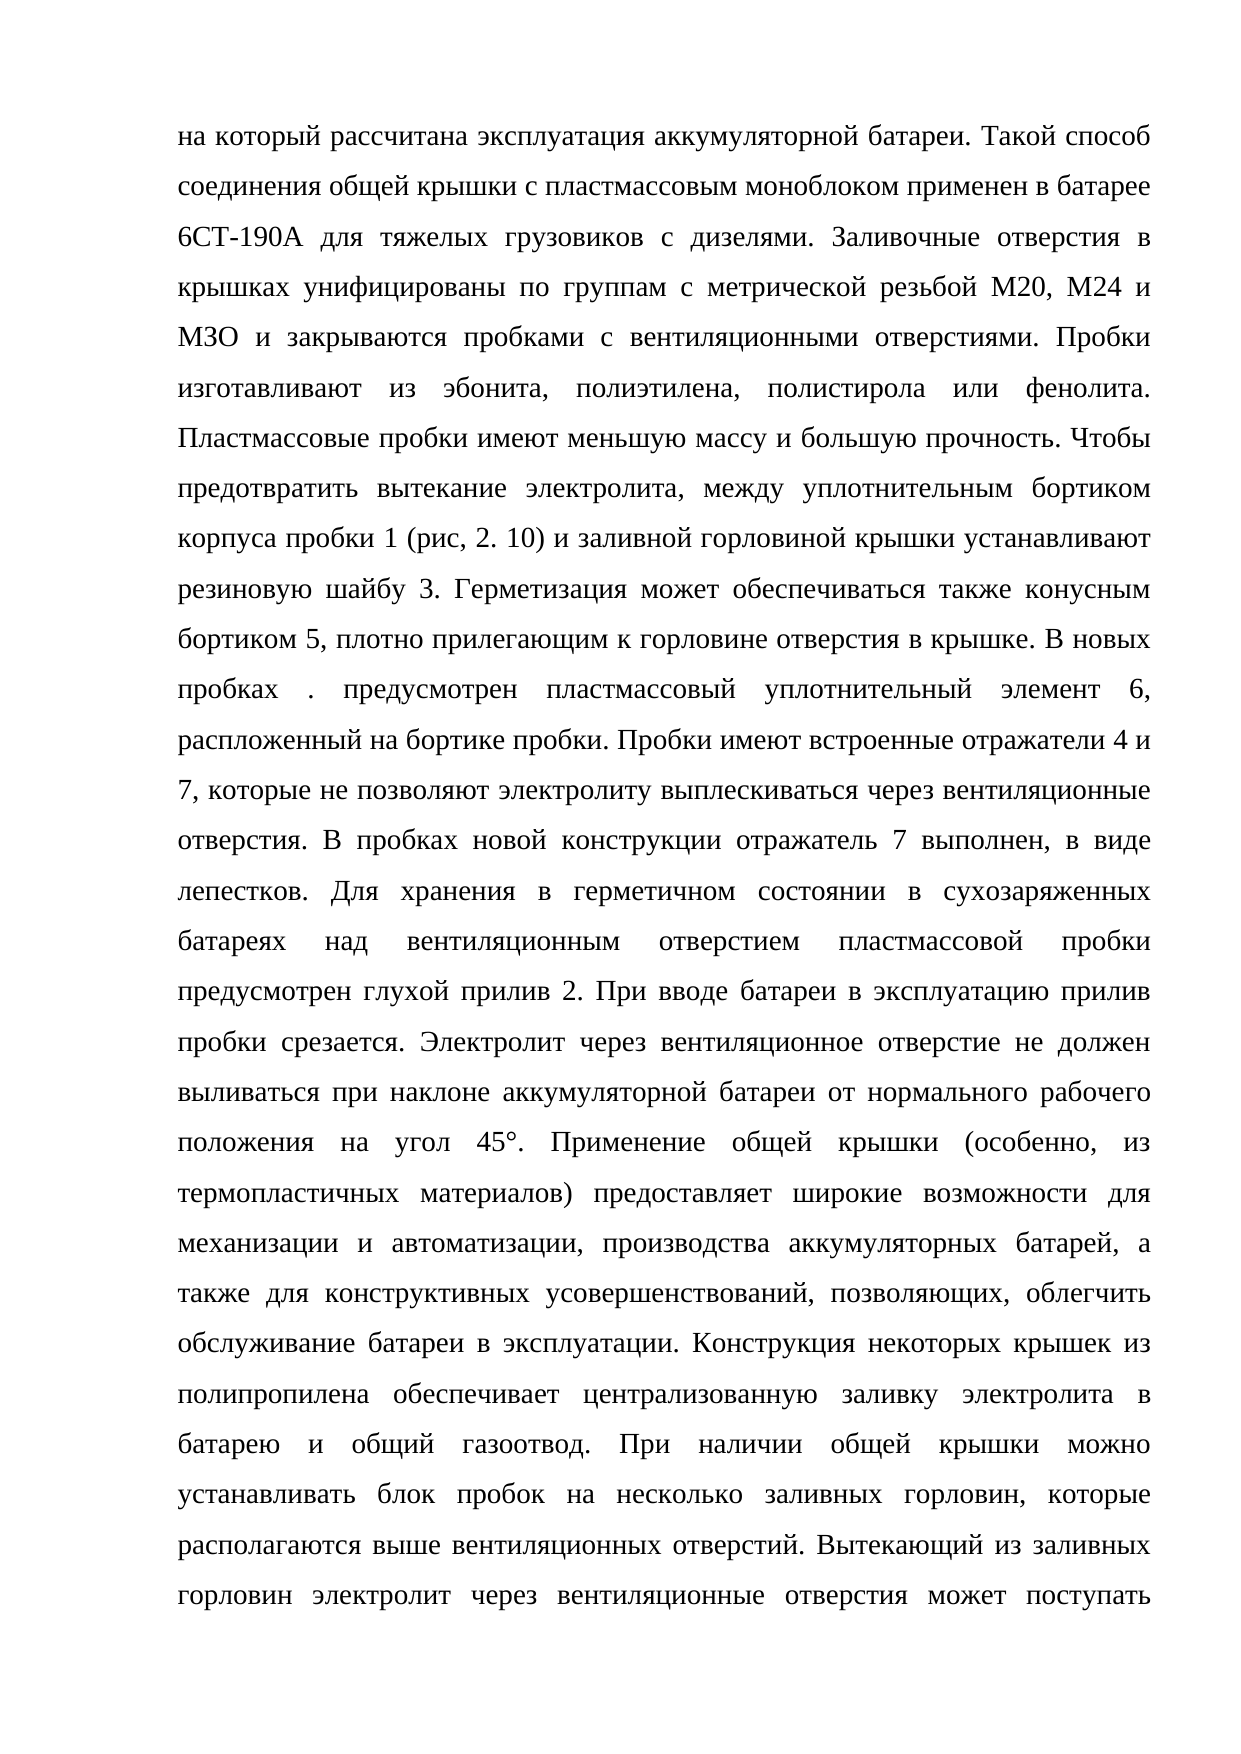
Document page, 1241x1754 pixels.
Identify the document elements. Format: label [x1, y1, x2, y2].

text [177, 118, 1152, 1611]
